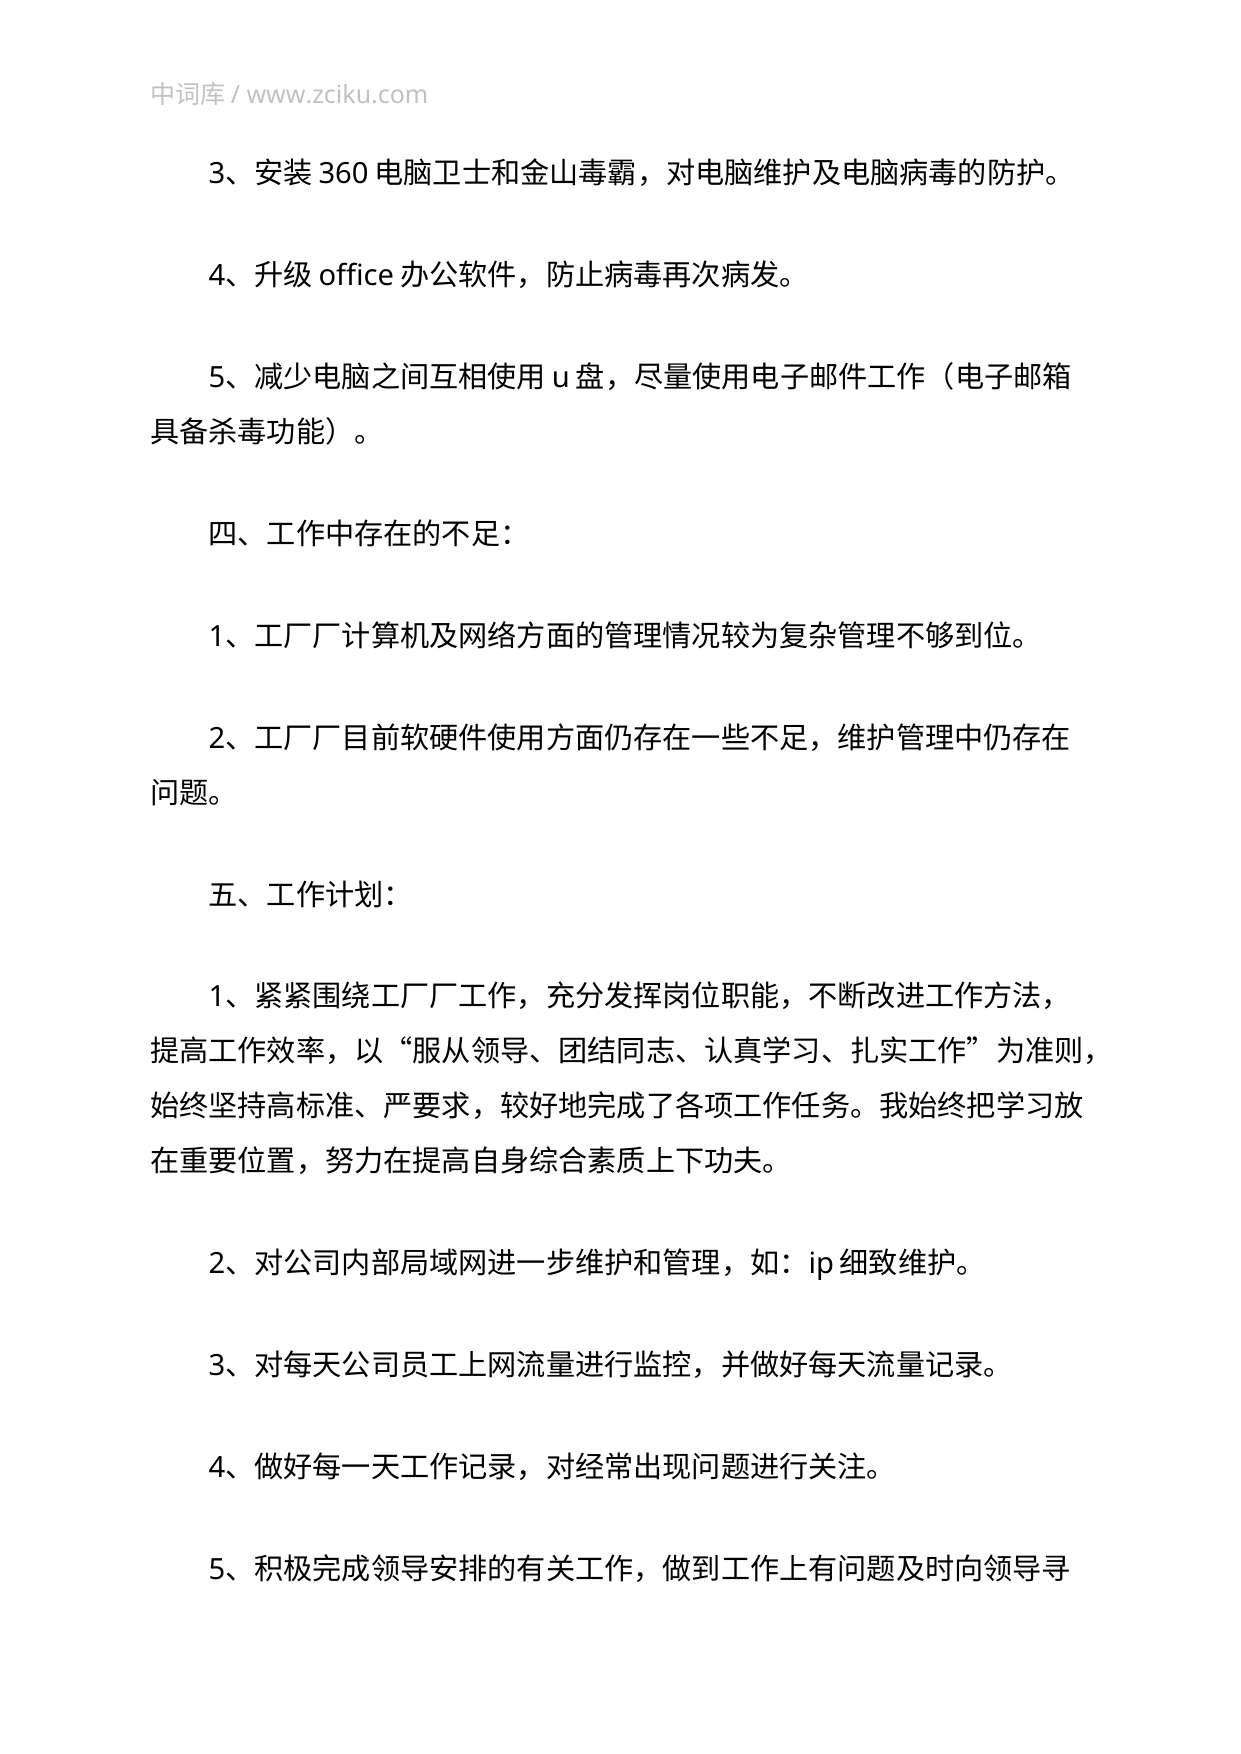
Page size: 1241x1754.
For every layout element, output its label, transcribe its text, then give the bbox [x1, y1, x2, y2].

text 1、紧紧围绕工厂厂工作，充分发挥岗位职能，不断改进工作方法，提高工作效率，以“服从领导、团结同志、认真学习、扎实工作”为准则，始终坚持高标准、严要求，较好地完成了各项工作任务。我始终把学习放在重要位置，努力在提高自身综合素质上下功夫。 [150, 973, 1090, 1180]
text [150, 1546, 1090, 1588]
text 2、工厂厂目前软硬件使用方面仍存在一些不足，维护管理中仍存在问题。 [150, 714, 1090, 812]
text 3、对每天公司员工上网流量进行监控，并做好每天流量记录。 [150, 1342, 1090, 1384]
text 4、做好每一天工作记录，对经常出现问题进行关注。 [150, 1443, 1090, 1486]
text 四、工作中存在的不足： [150, 511, 1090, 553]
text 2、对公司内部局域网进一步维护和管理，如：ip细致维护。 [150, 1239, 1090, 1282]
text 五、工作计划： [150, 871, 1090, 913]
text 3、安装360电脑卫士和金山毒霸，对电脑维护及电脑病毒的防护。 [150, 150, 1090, 192]
text 5、减少电脑之间互相使用u盘，尽量使用电子邮件工作（电子邮箱具备杀毒功能）。 [150, 354, 1090, 451]
text 1、工厂厂计算机及网络方面的管理情况较为复杂管理不够到位。 [150, 612, 1090, 655]
text 4、升级office办公软件，防止病毒再次病发。 [150, 252, 1090, 294]
